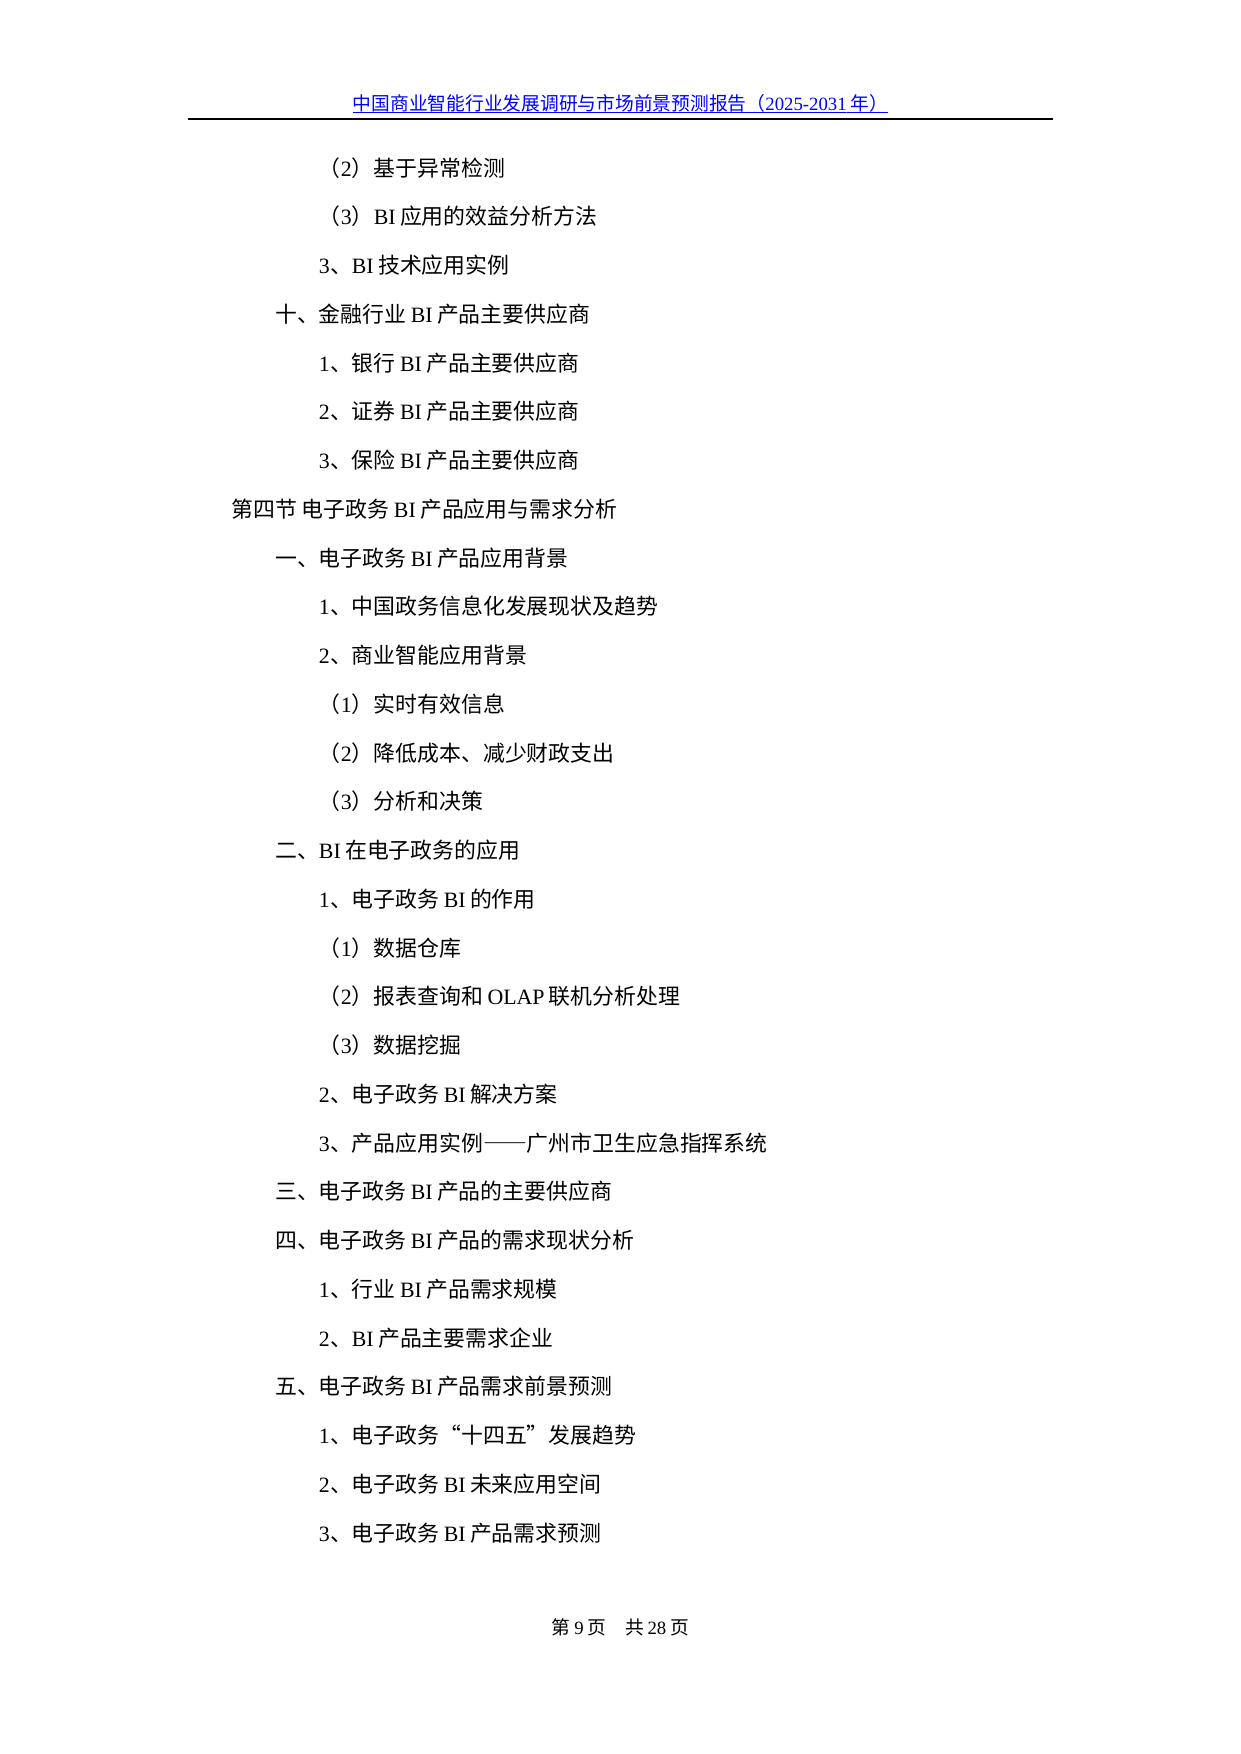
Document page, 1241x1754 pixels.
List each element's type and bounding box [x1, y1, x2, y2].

text [187, 150, 1053, 1548]
